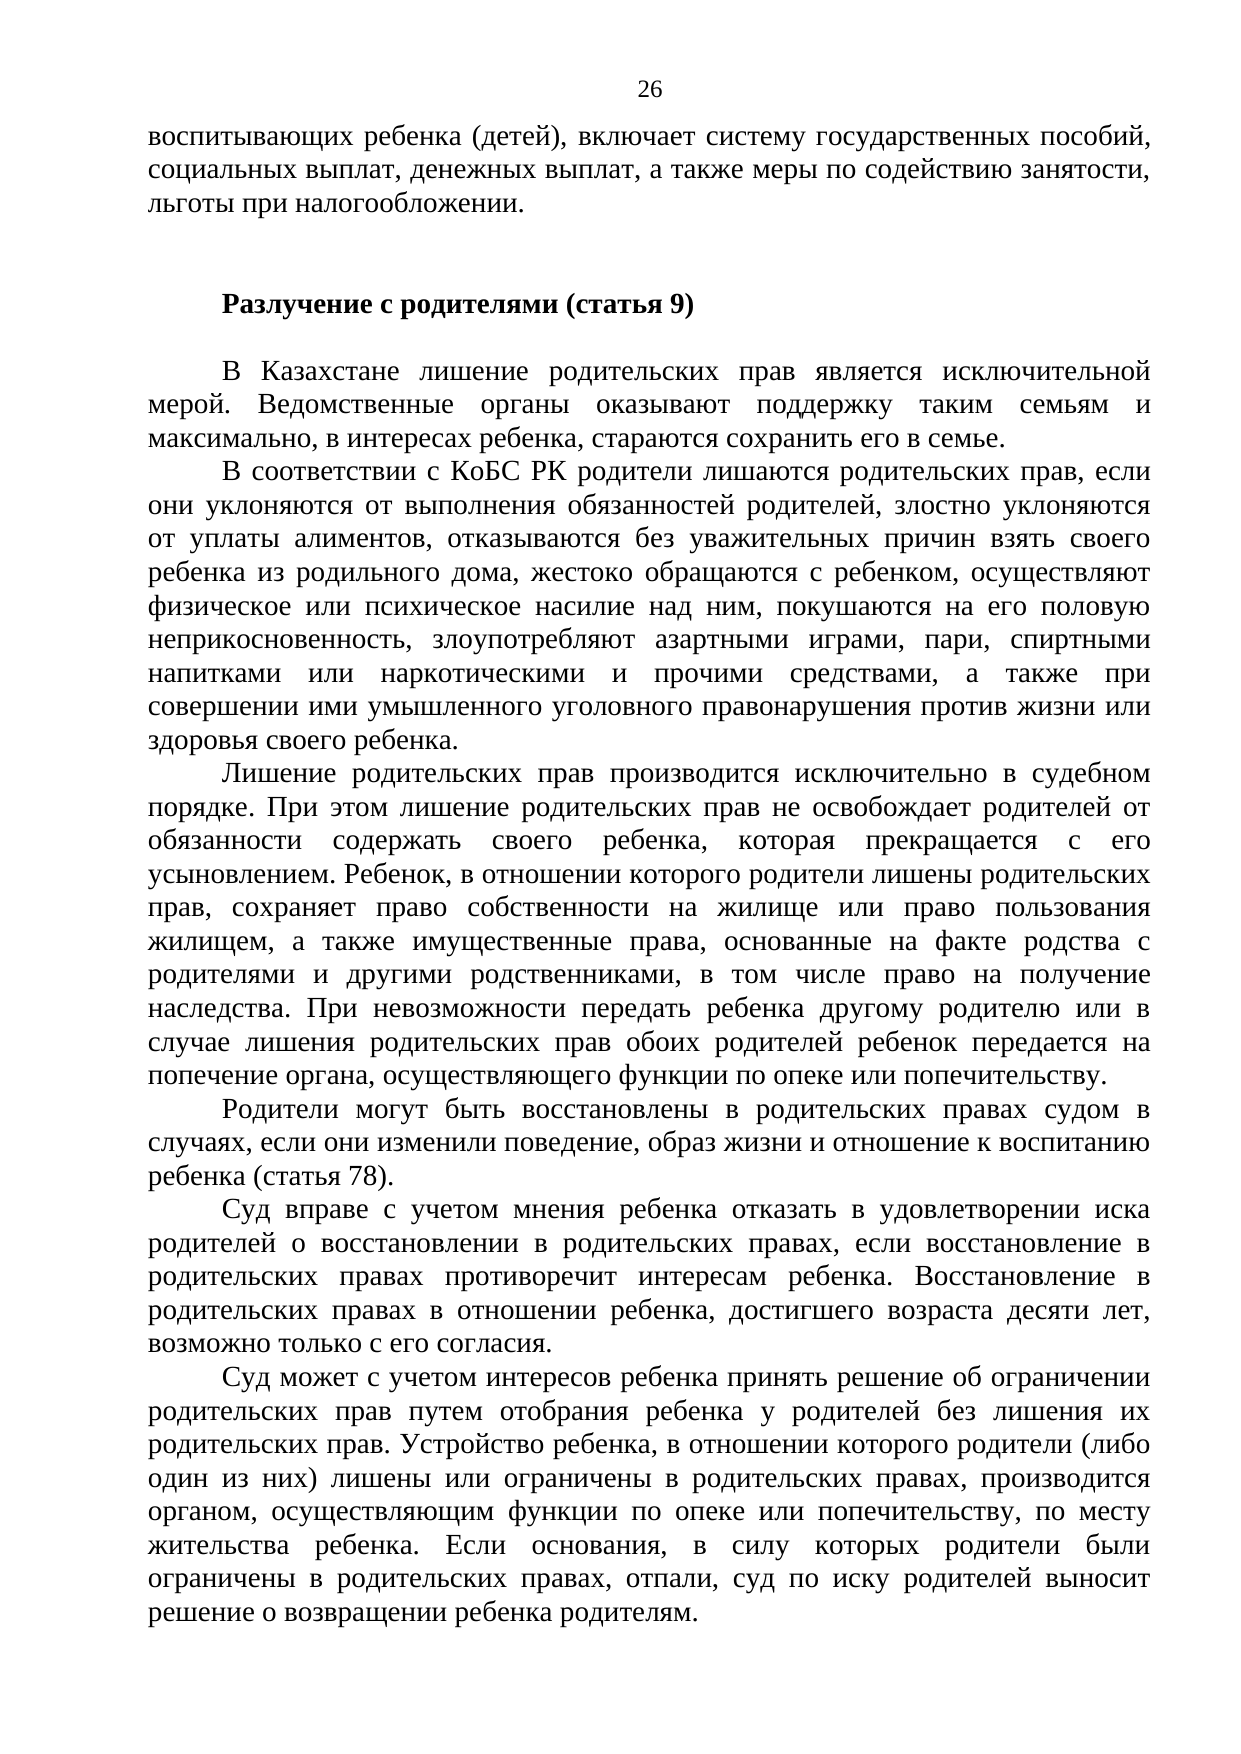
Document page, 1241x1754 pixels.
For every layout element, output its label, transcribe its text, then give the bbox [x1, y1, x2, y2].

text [148, 118, 1152, 219]
text Родители могут быть восстановлены в родительских правах судом в случаях, если они изменили поведение, образ жизни и отношение к воспитанию ребенка (статья 78). [148, 1091, 1152, 1191]
text Суд может с учетом интересов ребенка принять решение об ограничении родительских прав путем отобрания ребенка у родителей без лишения их родительских прав. Устройство ребенка, в отношении которого родители (либо один из них) лишены или ограничены в родительских правах, производится органом, осуществляющим функции по опеке или попечительству, по месту жительства ребенка. Если основания, в силу которых родители были ограничены в родительских правах, отпали, суд по иску родителей выносит решение о возвращении ребенка родителям. [148, 1359, 1152, 1629]
text Разлучение с родителями (статья 9) [148, 286, 1152, 319]
text В Казахстане лишение родительских прав является исключительной мерой. Ведомственные органы оказывают поддержку таким семьям и максимально, в интересах ребенка, стараются сохранить его в семье. [148, 353, 1152, 453]
text Суд вправе с учетом мнения ребенка отказать в удовлетворении иска родителей о восстановлении в родительских правах, если восстановление в родительских правах противоречит интересам ребенка. Восстановление в родительских правах в отношении ребенка, достигшего возраста десяти лет, возможно только с его согласия. [148, 1191, 1152, 1359]
text В соответствии с КоБС РК родители лишаются родительских прав, если они уклоняются от выполнения обязанностей родителей, злостно уклоняются от уплаты алиментов, отказываются без уважительных причин взять своего ребенка из родильного дома, жестоко обращаются с ребенком, осуществляют физическое или психическое насилие над ним, покушаются на его половую неприкосновенность, злоупотребляют азартными играми, пари, спиртными напитками или наркотическими и прочими средствами, а также при совершении ими умышленного уголовного правонарушения против жизни или здоровья своего ребенка. [148, 453, 1152, 755]
text Лишение родительских прав производится исключительно в судебном порядке. При этом лишение родительских прав не освобождает родителей от обязанности содержать своего ребенка, которая прекращается с его усыновлением. Ребенок, в отношении которого родители лишены родительских прав, сохраняет право собственности на жилище или право пользования жилищем, а также имущественные права, основанные на факте родства с родителями и другими родственниками, в том числе право на получение наследства. При невозможности передать ребенка другому родителю или в случае лишения родительских прав обоих родителей ребенок передается на попечение органа, осуществляющего функции по опеке или попечительству. [148, 755, 1152, 1091]
